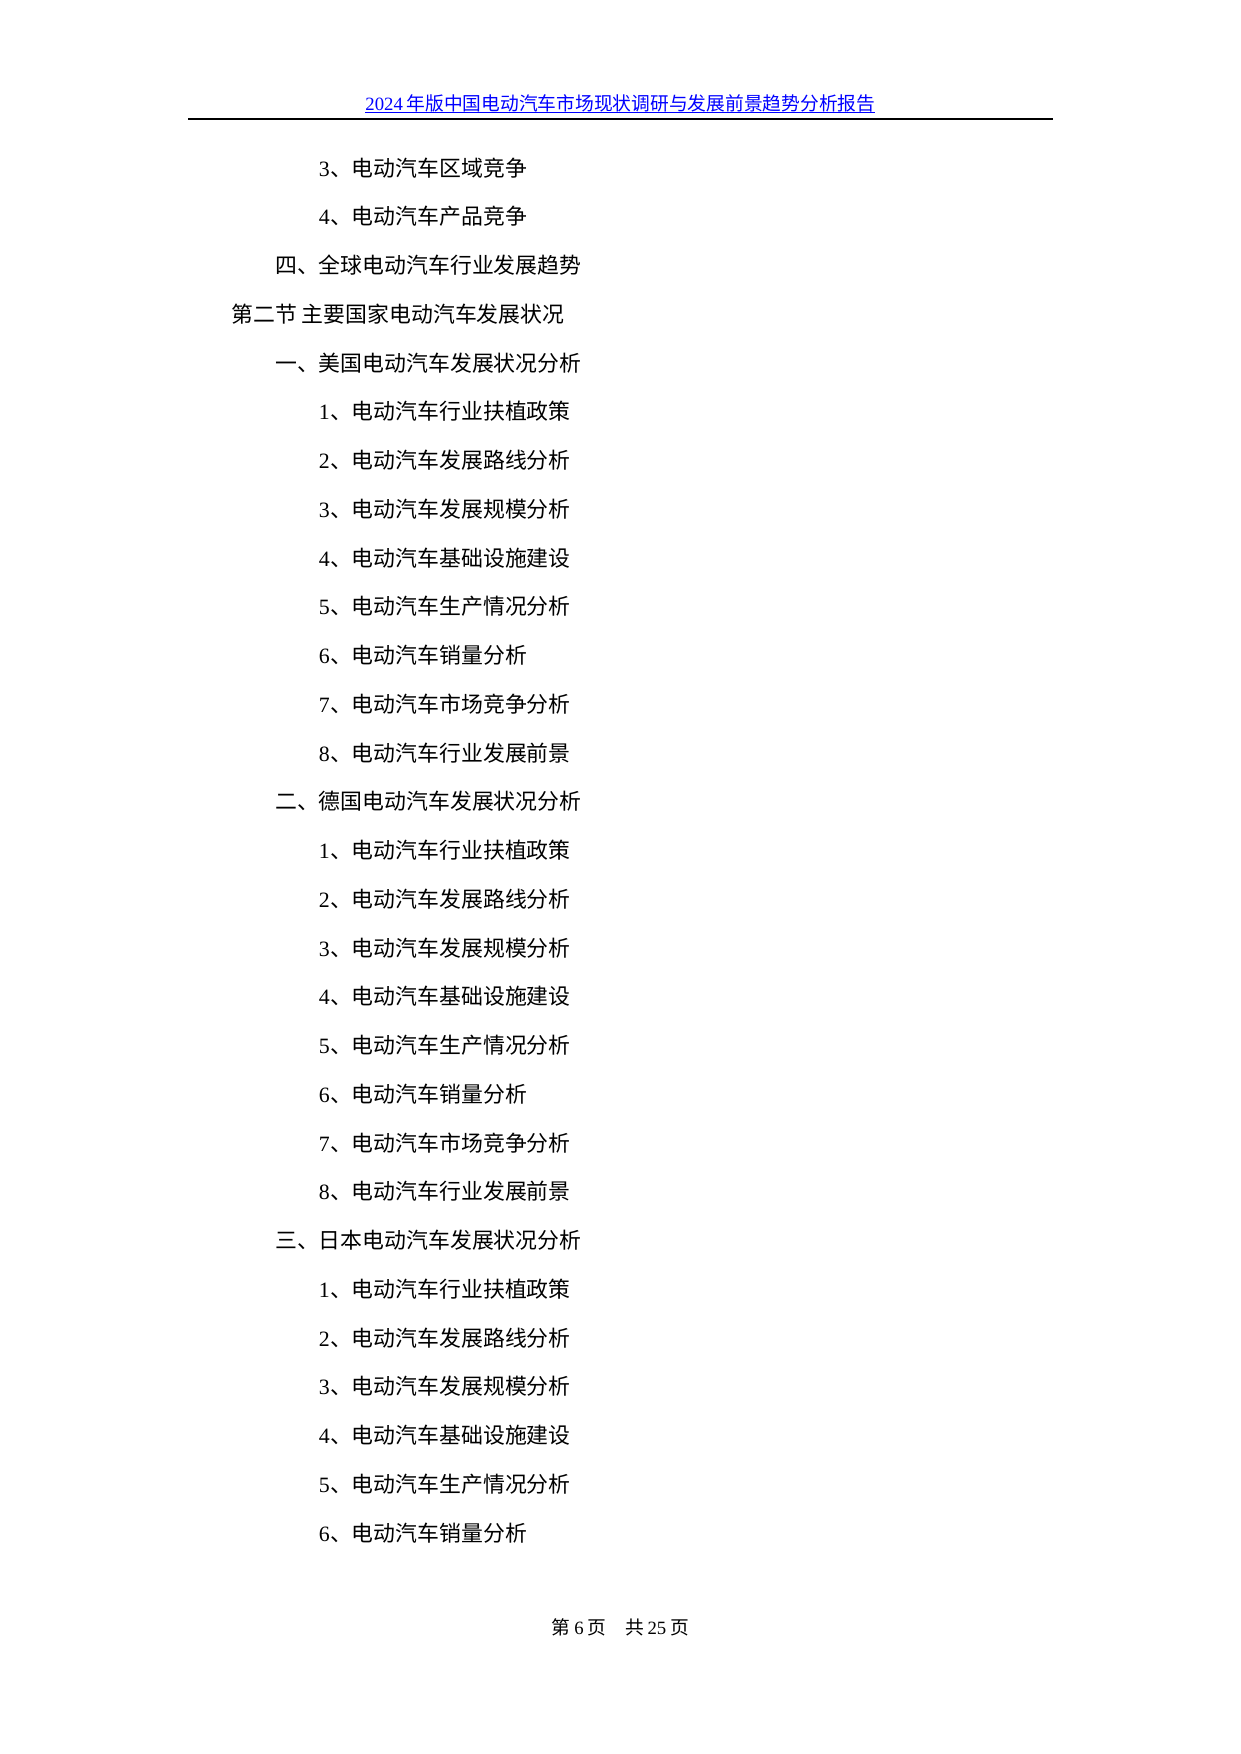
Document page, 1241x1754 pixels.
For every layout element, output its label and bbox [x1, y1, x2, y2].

text [187, 150, 1053, 1548]
